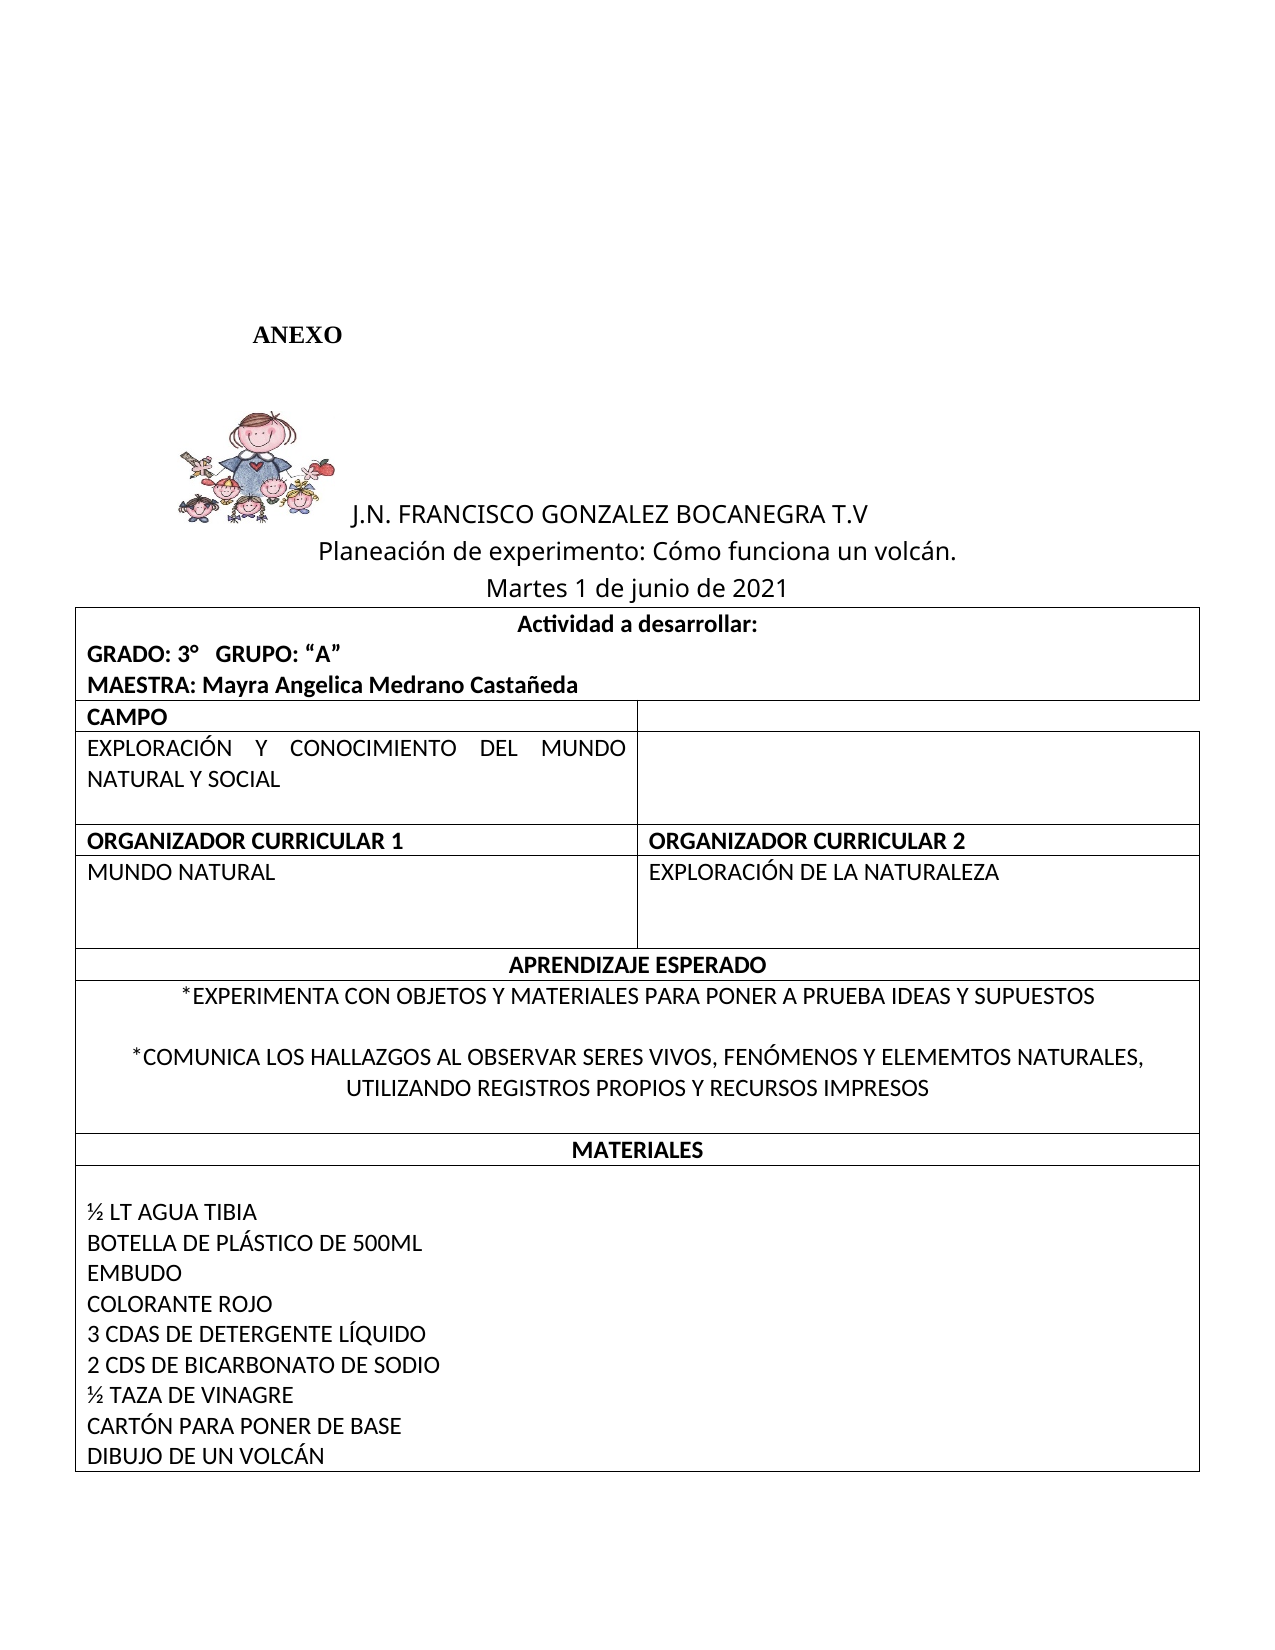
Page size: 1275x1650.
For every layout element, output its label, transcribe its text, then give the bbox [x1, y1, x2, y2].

text Martes 1 de junio de 2021 [177, 570, 1098, 604]
table_cell APRENDIZAJE ESPERADO [76, 949, 1199, 979]
table_header Actividad a desarrollar: GRADO: 3° GRUPO: “A” MAESTRA: Mayra Angelica Medrano Castañeda [76, 608, 1199, 699]
table_cell [638, 732, 1199, 824]
text Planeación de experimento: Cómo funciona un volcán. [177, 533, 1098, 567]
table_cell ORGANIZADOR CURRICULAR 2 [638, 825, 1199, 855]
list ANEXO [252, 320, 1098, 349]
table_cell CAMPO [76, 701, 637, 731]
table_cell MATERIALES [76, 1134, 1199, 1165]
table_cell ½ LT AGUA TIBIA BOTELLA DE PLÁSTICO DE 500ML EMBUDO COLORANTE ROJO 3 CDAS DE DETERGENTE LÍQUIDO 2 CDS DE BICARBONATO DE SODIO ½ TAZA DE VINAGRE CARTÓN PARA PONER DE BASE DIBUJO DE UN VOLCÁN [76, 1166, 1199, 1471]
picture [177, 411, 335, 524]
table_cell EXPLORACIÓN DE LA NATURALEZA [638, 856, 1199, 948]
table_cell MUNDO NATURAL [76, 856, 637, 948]
table_cell *EXPERIMENTA CON OBJETOS Y MATERIALES PARA PONER A PRUEBA IDEAS Y SUPUESTOS *COMUNICA LOS HALLAZGOS AL OBSERVAR SERES VIVOS, FENÓMENOS Y ELEMEMTOS NATURALES, UTILIZANDO REGISTROS PROPIOS Y RECURSOS IMPRESOS [76, 981, 1199, 1133]
table_cell EXPLORACIÓN Y CONOCIMIENTO DEL MUNDO NATURAL Y SOCIAL [76, 732, 637, 824]
table_cell ORGANIZADOR CURRICULAR 1 [76, 825, 637, 855]
text J.N. FRANCISCO GONZALEZ BOCANEGRA T.V [177, 411, 1098, 531]
